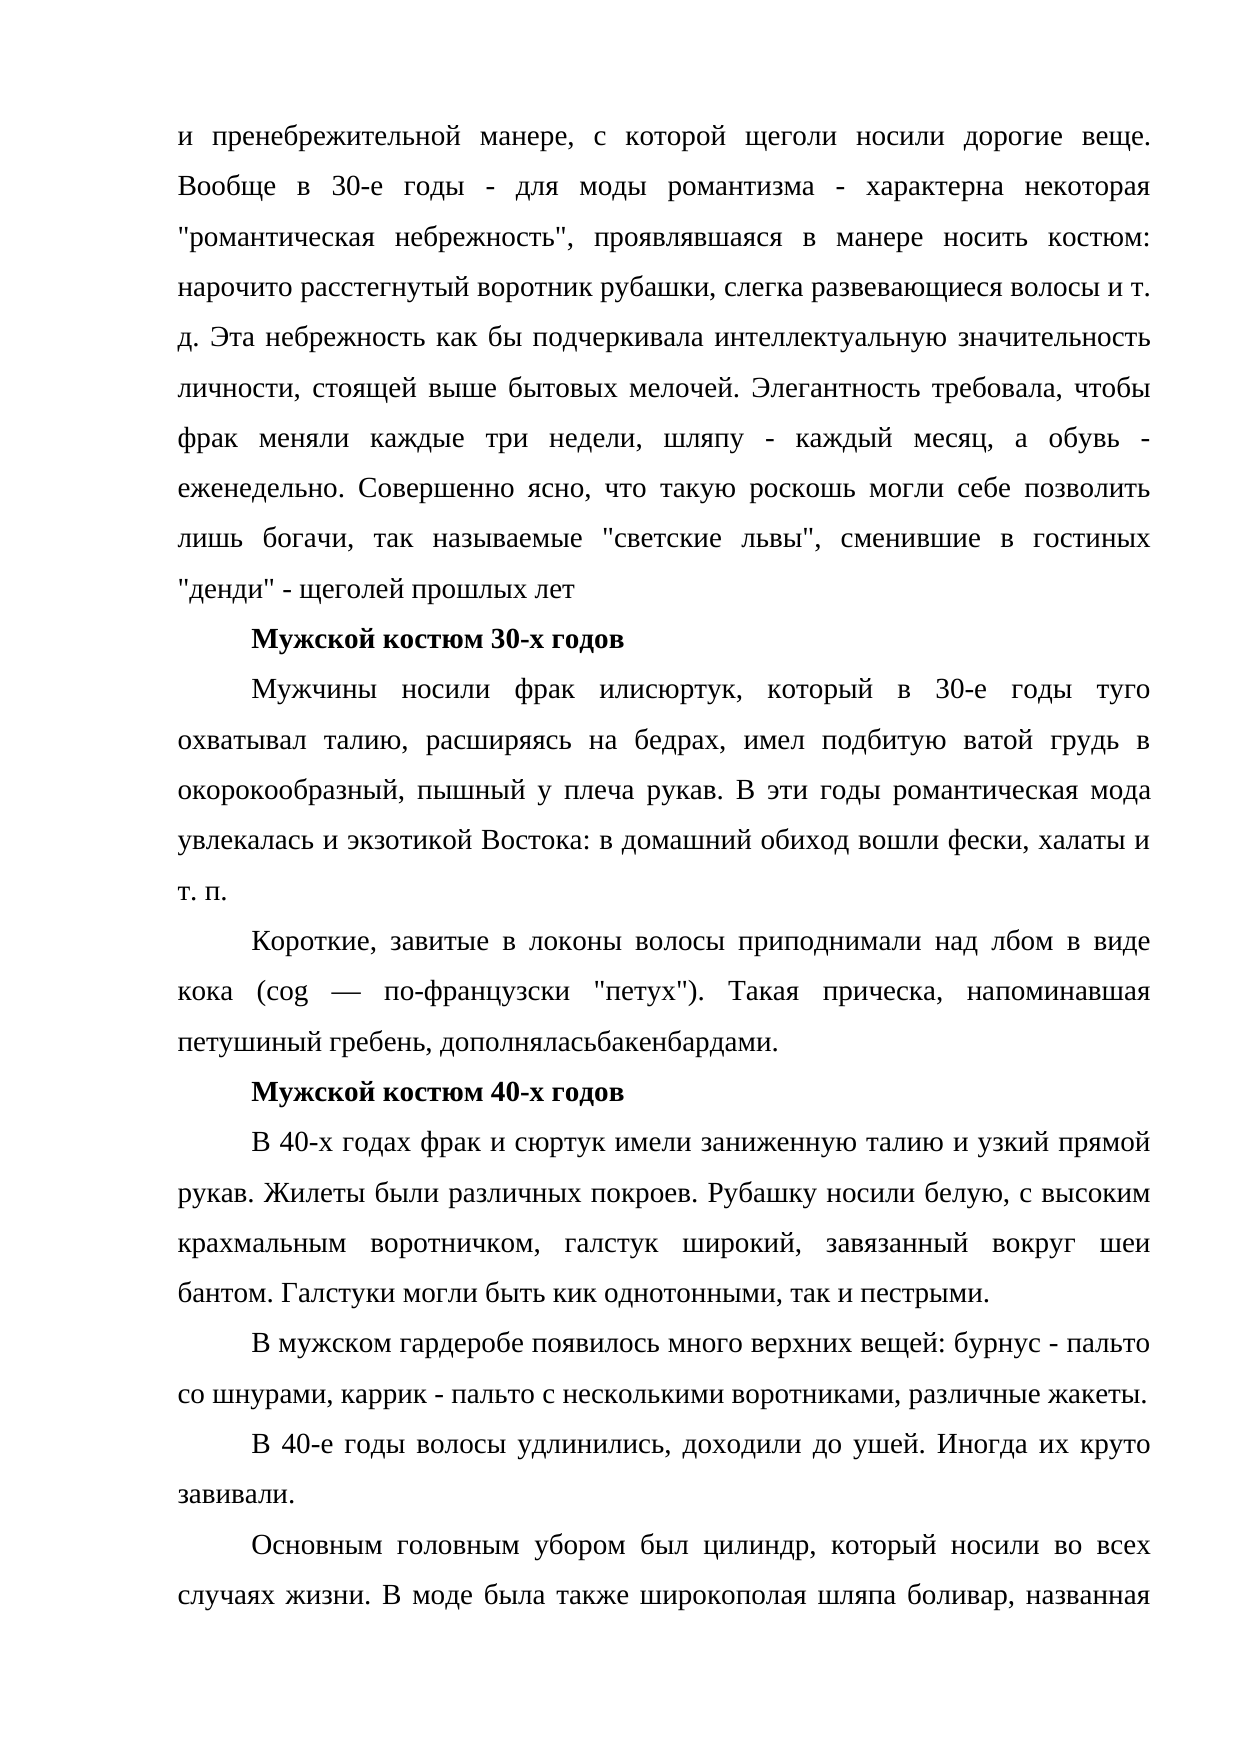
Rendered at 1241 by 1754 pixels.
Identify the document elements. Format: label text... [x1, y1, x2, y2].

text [177, 118, 1152, 604]
text В 40-х годах фрак и сюртук имели заниженную талию и узкий прямой рукав. Жилеты были различных покроев. Рубашку носили белую, с высоким крахмальным воротничком, галстук широкий, завязанный вокруг шеи бантом. Галстуки могли быть кик однотонными, так и пестрыми. [177, 1124, 1152, 1309]
subtitle Мужской костюм 30-х годов [177, 621, 1152, 655]
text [177, 1527, 1152, 1611]
text В 40-е годы волосы удлинились, доходили до ушей. Иногда их круто завивали. [177, 1426, 1152, 1510]
text Короткие, завитые в локоны волосы приподнимали над лбом в виде кока (cog — по-французски "петух"). Такая прическа, напоминавшая петушиный гребень, дополняласьбакенбардами. [177, 923, 1152, 1057]
text Мужчины носили фрак илисюртук, который в 30-е годы туго охватывал талию, расширяясь на бедрах, имел подбитую ватой грудь в окорокообразный, пышный у плеча рукав. В эти годы романтическая мода увлекалась и экзотикой Востока: в домашний обиход вошли фески, халаты и т. п. [177, 672, 1152, 906]
text Мужской костюм 40-х годов [177, 1074, 1152, 1108]
text В мужском гардеробе появилось много верхних вещей: бурнус - пальто со шнурами, каррик - пальто с несколькими воротниками, различные жакеты. [177, 1326, 1152, 1409]
